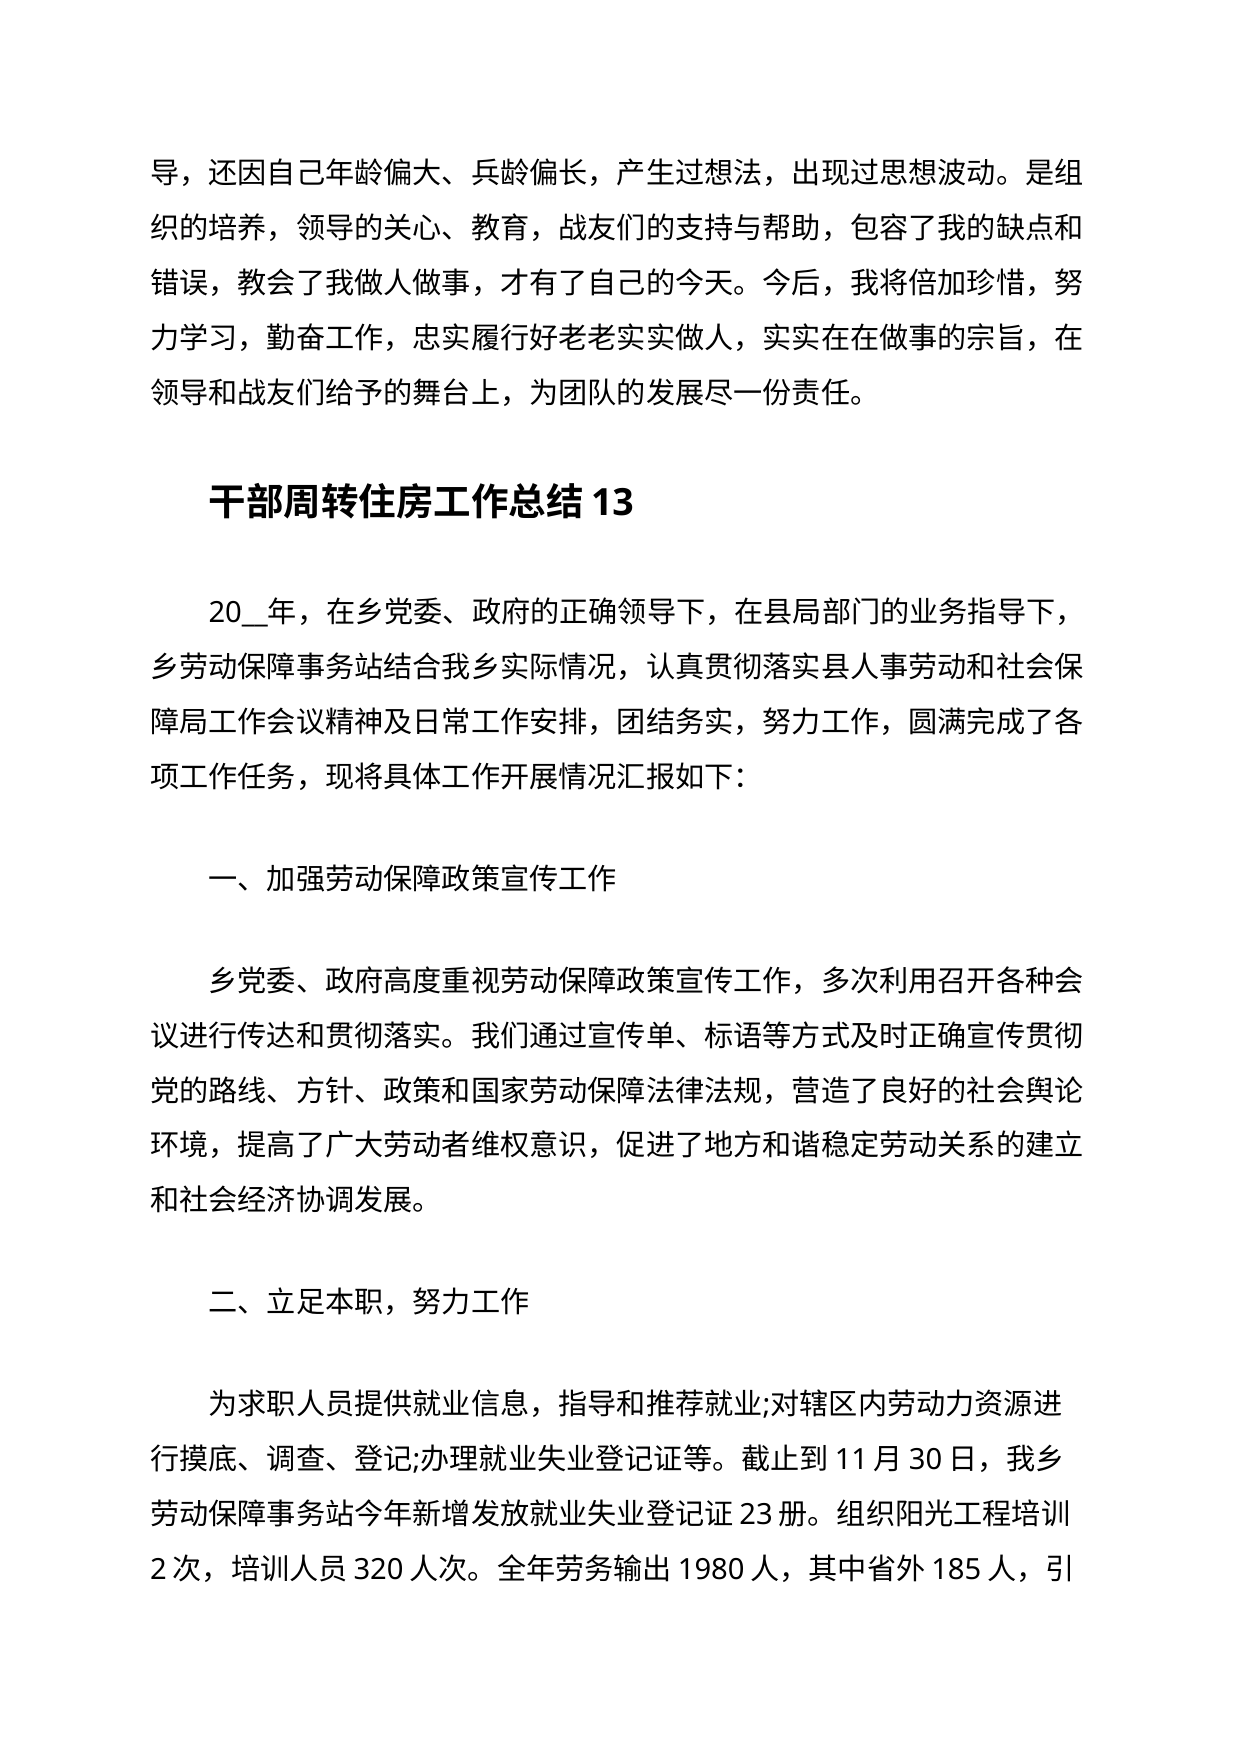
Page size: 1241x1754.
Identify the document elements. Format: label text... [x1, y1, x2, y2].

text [150, 150, 1090, 412]
text 二、立足本职，努力工作 [150, 1279, 1090, 1321]
text 乡党委、政府高度重视劳动保障政策宣传工作，多次利用召开各种会议进行传达和贯彻落实。我们通过宣传单、标语等方式及时正确宣传贯彻党的路线、方针、政策和国家劳动保障法律法规，营造了良好的社会舆论环境，提高了广大劳动者维权意识，促进了地方和谐稳定劳动关系的建立和社会经济协调发展。 [150, 957, 1090, 1219]
text 20__年，在乡党委、政府的正确领导下，在县局部门的业务指导下，乡劳动保障事务站结合我乡实际情况，认真贯彻落实县人事劳动和社会保障局工作会议精神及日常工作安排，团结务实，努力工作，圆满完成了各项工作任务，现将具体工作开展情况汇报如下： [150, 589, 1090, 796]
text 一、加强劳动保障政策宣传工作 [150, 856, 1090, 898]
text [150, 1380, 1090, 1588]
text 干部周转住房工作总结13 [150, 471, 1090, 526]
